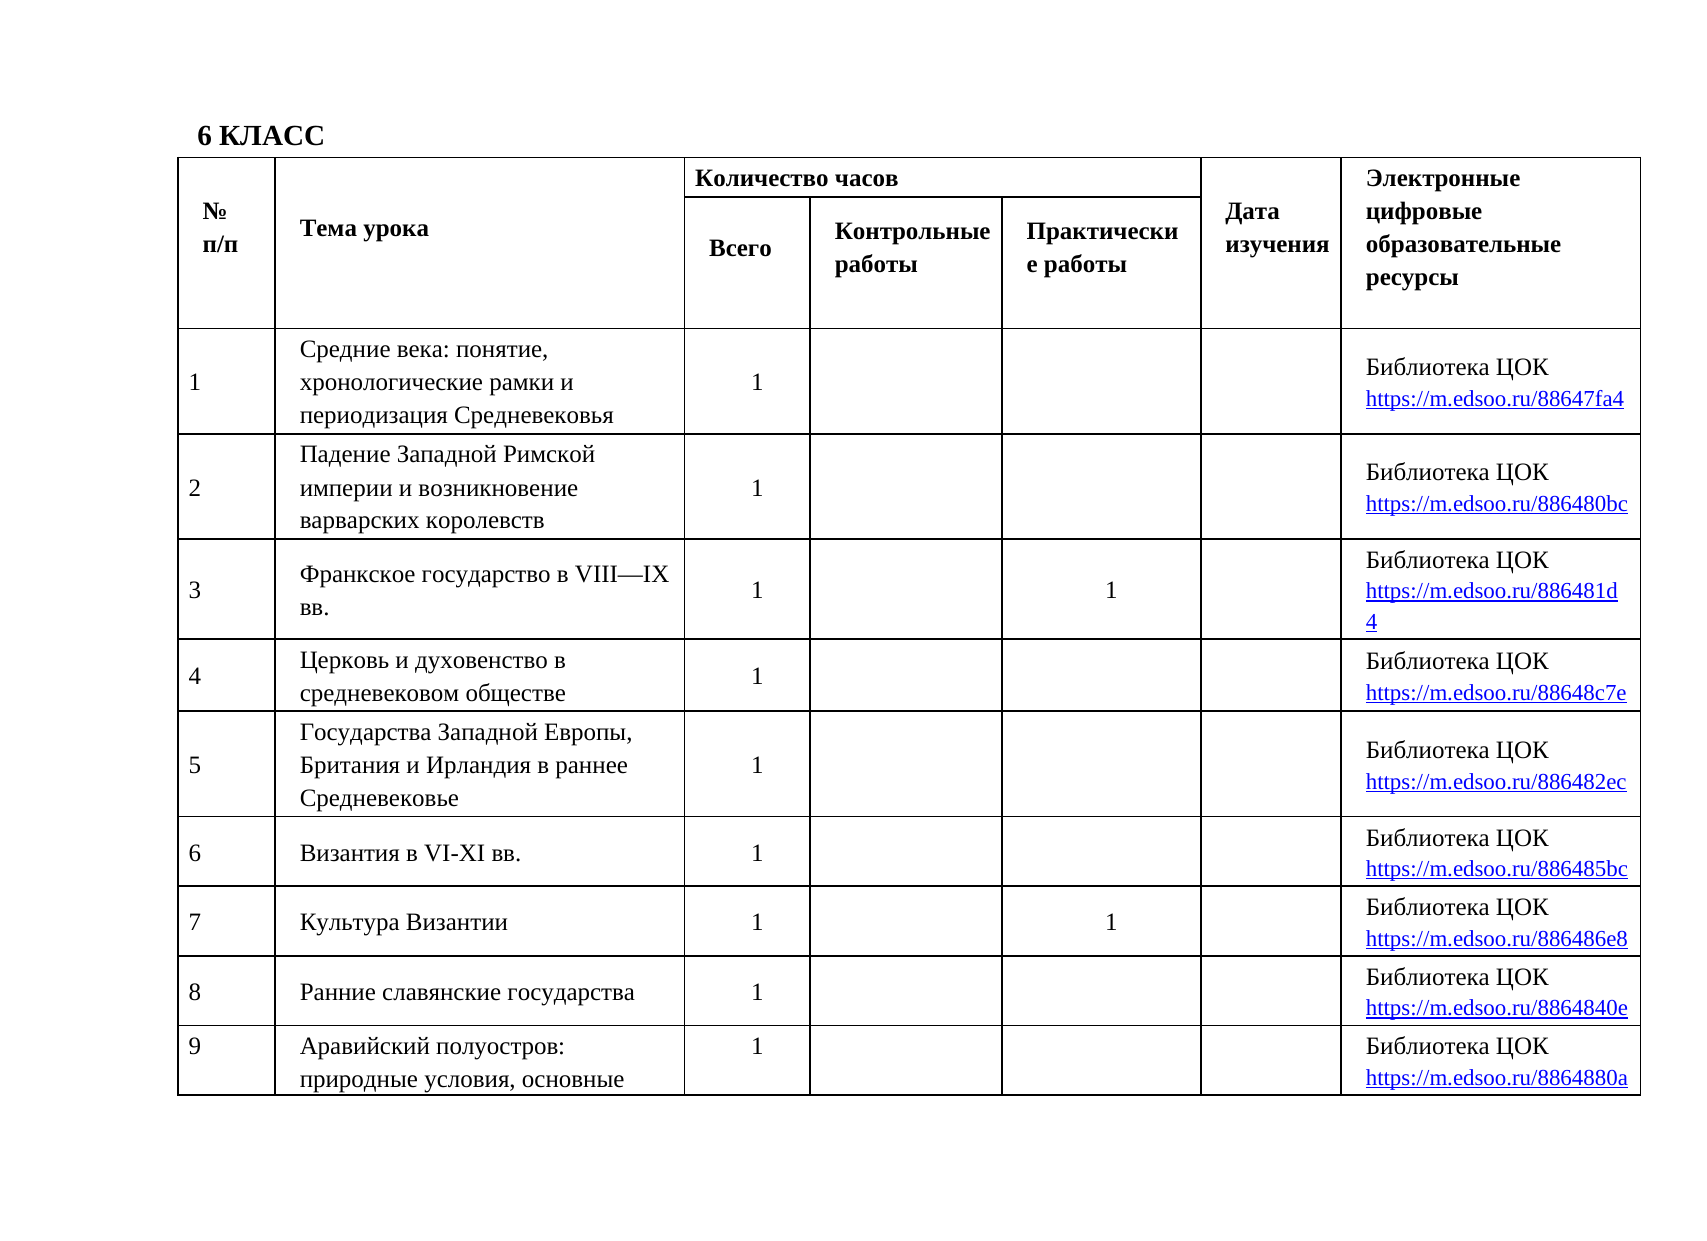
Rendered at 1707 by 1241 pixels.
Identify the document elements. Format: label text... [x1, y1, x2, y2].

table_cell Всего [685, 198, 809, 327]
table_cell 1 [685, 957, 809, 1024]
table_cell 1 [179, 329, 274, 433]
table_cell 5 [179, 712, 274, 816]
table_cell Библиотека ЦОК https://m.edsoo.ru/886486e8 [1342, 887, 1640, 955]
table_cell [811, 435, 1001, 538]
table_cell [1202, 435, 1340, 538]
table_cell [811, 817, 1001, 885]
table_cell [811, 957, 1001, 1024]
table_cell [1003, 957, 1200, 1024]
table_cell 1 [685, 329, 809, 433]
table_cell 1 [1003, 540, 1200, 638]
table_cell Падение Западной Римской империи и возникновение варварских королевств [276, 435, 684, 538]
table_cell 1 [685, 887, 809, 955]
table_cell 1 [685, 540, 809, 638]
table_cell 7 [179, 887, 274, 955]
table_cell 1 [685, 817, 809, 885]
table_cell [276, 1026, 684, 1094]
table_cell [811, 540, 1001, 638]
table_cell [1202, 640, 1340, 710]
table_cell 1 [685, 640, 809, 710]
table_cell 3 [179, 540, 274, 638]
table_header Электронные цифровые образовательные ресурсы [1342, 158, 1640, 327]
table_cell Государства Западной Европы, Британия и Ирландия в раннее Средневековье [276, 712, 684, 816]
table_cell [1202, 1026, 1340, 1094]
table_cell [811, 640, 1001, 710]
table_cell Практические работы [1003, 198, 1200, 327]
table_cell [1003, 640, 1200, 710]
table_cell 4 [179, 640, 274, 710]
text 6 КЛАСС [190, 118, 1618, 152]
table_cell [1003, 817, 1200, 885]
table_cell [811, 712, 1001, 816]
table_cell [1202, 957, 1340, 1024]
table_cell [1342, 1026, 1640, 1094]
table_cell Культура Византии [276, 887, 684, 955]
table_cell Библиотека ЦОК https://m.edsoo.ru/88648c7e [1342, 640, 1640, 710]
table_cell [1003, 435, 1200, 538]
table_cell 2 [179, 435, 274, 538]
table_cell 1 [685, 435, 809, 538]
table_header Тема урока [276, 158, 684, 327]
table_cell [1202, 817, 1340, 885]
table_cell Византия в VI-XI вв. [276, 817, 684, 885]
table_cell 6 [179, 817, 274, 885]
table_cell Библиотека ЦОК https://m.edsoo.ru/886481d4 [1342, 540, 1640, 638]
table_cell Библиотека ЦОК https://m.edsoo.ru/886482ec [1342, 712, 1640, 816]
table_cell Библиотека ЦОК https://m.edsoo.ru/88647fa4 [1342, 329, 1640, 433]
table_cell Средние века: понятие, хронологические рамки и периодизация Средневековья [276, 329, 684, 433]
table_header № п/п [179, 158, 274, 327]
table_cell Церковь и духовенство в средневековом обществе [276, 640, 684, 710]
table_cell 1 [685, 712, 809, 816]
table_cell Франкское государство в VIII—IX вв. [276, 540, 684, 638]
table_cell [1202, 540, 1340, 638]
table_cell Библиотека ЦОК https://m.edsoo.ru/8864840e [1342, 957, 1640, 1024]
table_header Количество часов [685, 158, 1200, 196]
table_cell [1003, 329, 1200, 433]
table_cell Библиотека ЦОК https://m.edsoo.ru/886480bc [1342, 435, 1640, 538]
table_header Дата изучения [1202, 158, 1340, 327]
table_cell Ранние славянские государства [276, 957, 684, 1024]
table_cell 8 [179, 957, 274, 1024]
table_cell Библиотека ЦОК https://m.edsoo.ru/886485bc [1342, 817, 1640, 885]
table_cell [811, 329, 1001, 433]
table_cell [1202, 329, 1340, 433]
table_cell Контрольные работы [811, 198, 1001, 327]
table_cell 9 [179, 1026, 274, 1094]
table_cell 1 [685, 1026, 809, 1094]
table_cell [811, 887, 1001, 955]
table_cell 1 [1003, 887, 1200, 955]
table_cell [1003, 1026, 1200, 1094]
table_cell [1202, 887, 1340, 955]
table_cell [1202, 712, 1340, 816]
table_cell [811, 1026, 1001, 1094]
table_cell [1003, 712, 1200, 816]
